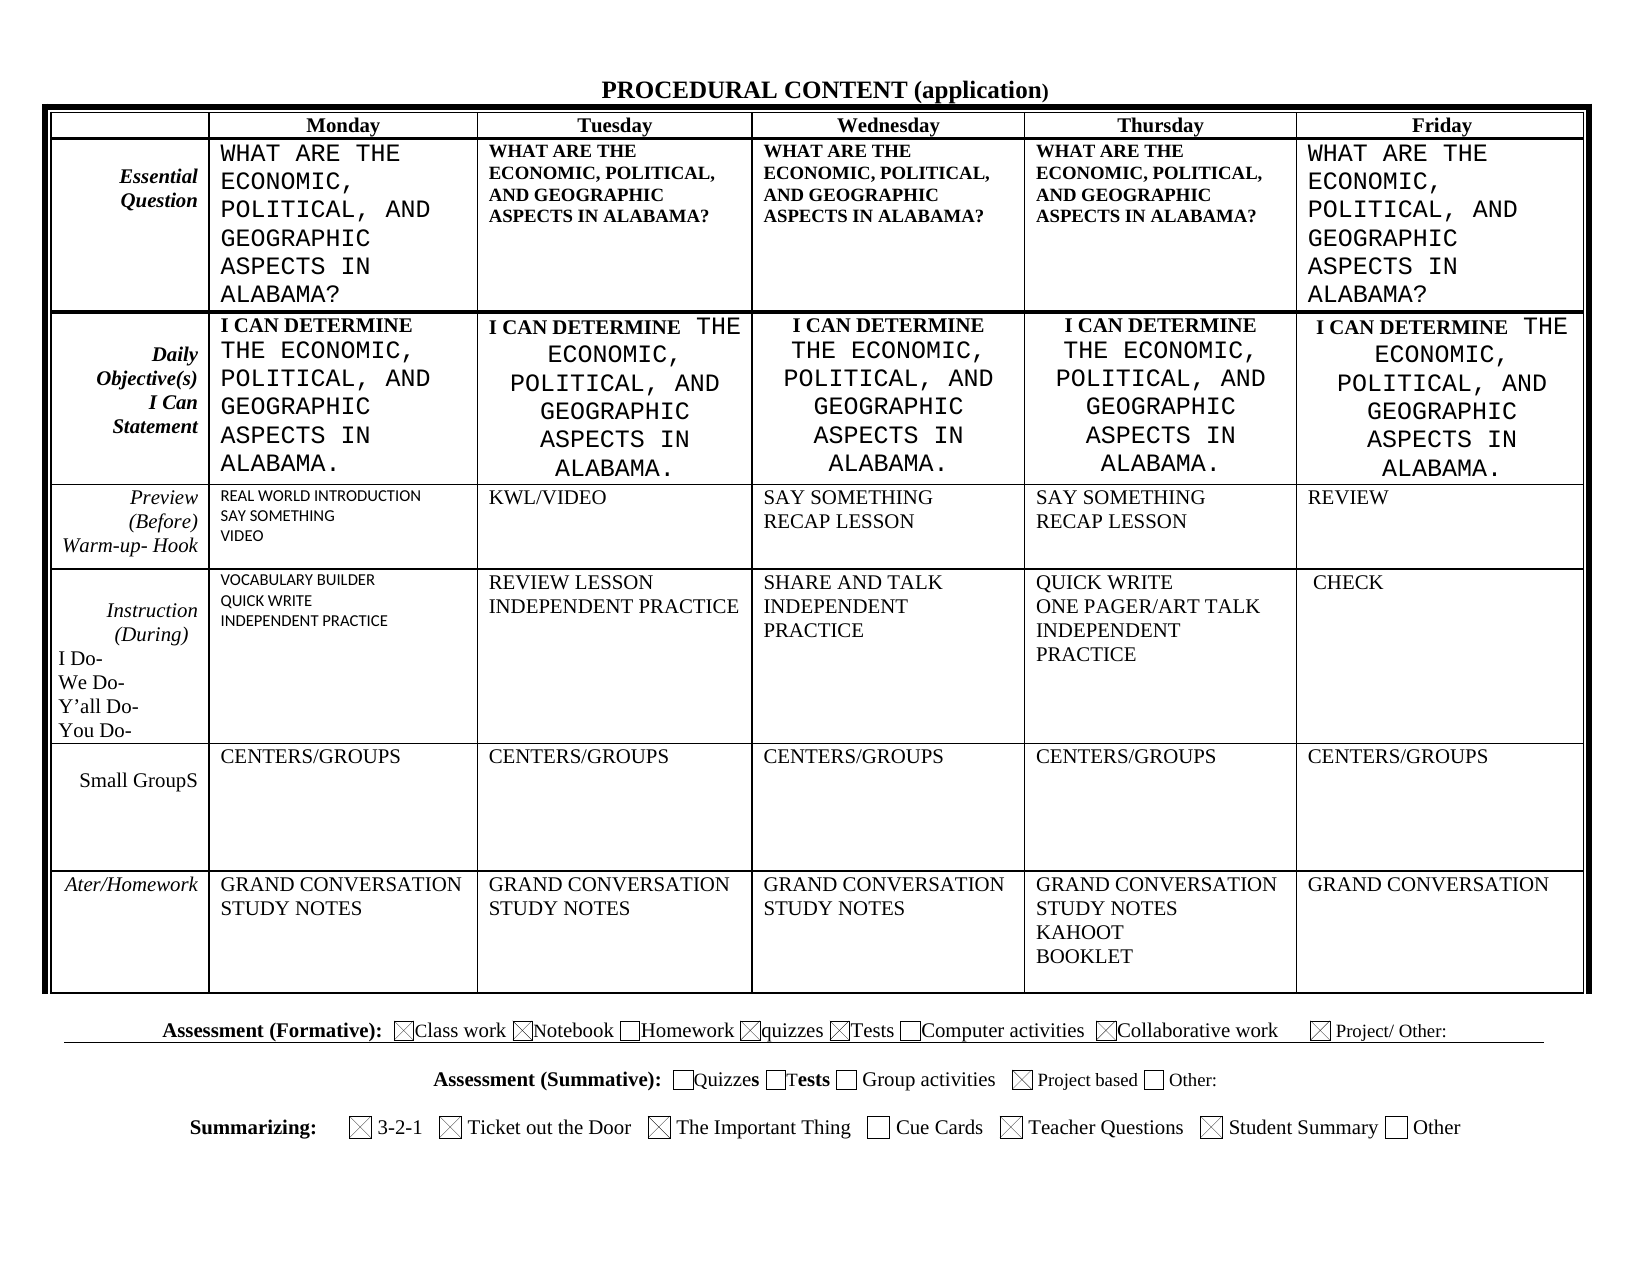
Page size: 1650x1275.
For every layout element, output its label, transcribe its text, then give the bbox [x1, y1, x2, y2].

table_cell Assessment (Formative): Class work Notebook Homework quizzes Tests Computer activities Collaborative work Project/ Other: [64, 994, 1544, 1042]
table_cell REAL WORLD INTRODUCTION SAY SOMETHING VIDEO [210, 485, 477, 568]
table_cell I CAN DETERMINE THE ECONOMIC, POLITICAL, AND GEOGRAPHIC ASPECTS IN ALABAMA. [478, 314, 751, 483]
table_cell GRAND CONVERSATION STUDY NOTES KAHOOT BOOKLET [1025, 872, 1296, 992]
text Summarizing: 3-2-1 Ticket out the Door The Important Thing Cue Cards Teacher Questions Student Summary Other [75, 1115, 349, 1139]
table_cell CHECK [1297, 570, 1583, 742]
table_cell GRAND CONVERSATION STUDY NOTES [478, 872, 751, 992]
table_cell WHAT ARE THE ECONOMIC, POLITICAL, AND GEOGRAPHIC ASPECTS IN ALABAMA? [210, 140, 477, 310]
table_cell WHAT ARE THE ECONOMIC, POLITICAL, AND GEOGRAPHIC ASPECTS IN ALABAMA? [1025, 140, 1296, 310]
table_cell REVIEW LESSON INDEPENDENT PRACTICE [478, 570, 751, 742]
table_header Wednesday [753, 113, 1024, 137]
table_cell KWL/VIDEO [478, 485, 751, 568]
table_cell Essential Question [52, 140, 208, 310]
table_cell I CAN DETERMINE THE ECONOMIC, POLITICAL, AND GEOGRAPHIC ASPECTS IN ALABAMA. [210, 314, 477, 483]
table_cell VOCABULARY BUILDER QUICK WRITE INDEPENDENT PRACTICE [210, 570, 477, 742]
table_cell CENTERS/GROUPS [210, 744, 477, 870]
table_header Thursday [1025, 113, 1296, 137]
table_header [52, 113, 208, 137]
table_cell SAY SOMETHING RECAP LESSON [1025, 485, 1296, 568]
table_cell Preview (Before) Warm-up- Hook [52, 485, 208, 568]
text Summarizing: 3-2-1 Ticket out the Door The Important Thing Cue Cards Teacher Questions Student Summary Other [1223, 1115, 1575, 1139]
table_cell Instruction (During) I Do- We Do- Y’all Do- You Do- [52, 570, 208, 742]
table_cell GRAND CONVERSATION [1297, 872, 1583, 992]
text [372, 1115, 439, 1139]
text Summarizing: 3-2-1 Ticket out the Door The Important Thing Cue Cards Teacher Questions Student Summary Other [670, 1115, 1000, 1139]
table_cell GRAND CONVERSATION STUDY NOTES [210, 872, 477, 992]
table_cell REVIEW [1297, 485, 1583, 568]
table_cell WHAT ARE THE ECONOMIC, POLITICAL, AND GEOGRAPHIC ASPECTS IN ALABAMA? [753, 140, 1024, 310]
table_header Tuesday [478, 113, 751, 137]
text Assessment (Summative): Quizzes Tests Group activities Project based Other: [75, 1067, 1575, 1091]
table_cell WHAT ARE THE ECONOMIC, POLITICAL, AND GEOGRAPHIC ASPECTS IN ALABAMA? [1297, 140, 1583, 310]
table_header Friday [1297, 113, 1583, 137]
table_cell QUICK WRITE ONE PAGER/ART TALK INDEPENDENT PRACTICE [1025, 570, 1296, 742]
table_cell WHAT ARE THE ECONOMIC, POLITICAL, AND GEOGRAPHIC ASPECTS IN ALABAMA? [478, 140, 751, 310]
table_cell GRAND CONVERSATION STUDY NOTES [753, 872, 1024, 992]
table_cell Daily Objective(s) I Can Statement [52, 314, 208, 483]
text PROCEDURAL CONTENT (application) [75, 75, 1575, 104]
table_cell CENTERS/GROUPS [1297, 744, 1583, 870]
table_cell I CAN DETERMINE THE ECONOMIC, POLITICAL, AND GEOGRAPHIC ASPECTS IN ALABAMA. [1297, 314, 1583, 483]
table_cell SHARE AND TALK INDEPENDENT PRACTICE [753, 570, 1024, 742]
table_cell Ater/Homework [52, 872, 208, 992]
table_cell I CAN DETERMINE THE ECONOMIC, POLITICAL, AND GEOGRAPHIC ASPECTS IN ALABAMA. [753, 314, 1024, 483]
table_cell CENTERS/GROUPS [1025, 744, 1296, 870]
table_cell SAY SOMETHING RECAP LESSON [753, 485, 1024, 568]
table_cell CENTERS/GROUPS [478, 744, 751, 870]
table_cell CENTERS/GROUPS [753, 744, 1024, 870]
table_cell I CAN DETERMINE THE ECONOMIC, POLITICAL, AND GEOGRAPHIC ASPECTS IN ALABAMA. [1025, 314, 1296, 483]
table_cell Small GroupS [52, 744, 208, 870]
table_header Monday [210, 113, 477, 137]
